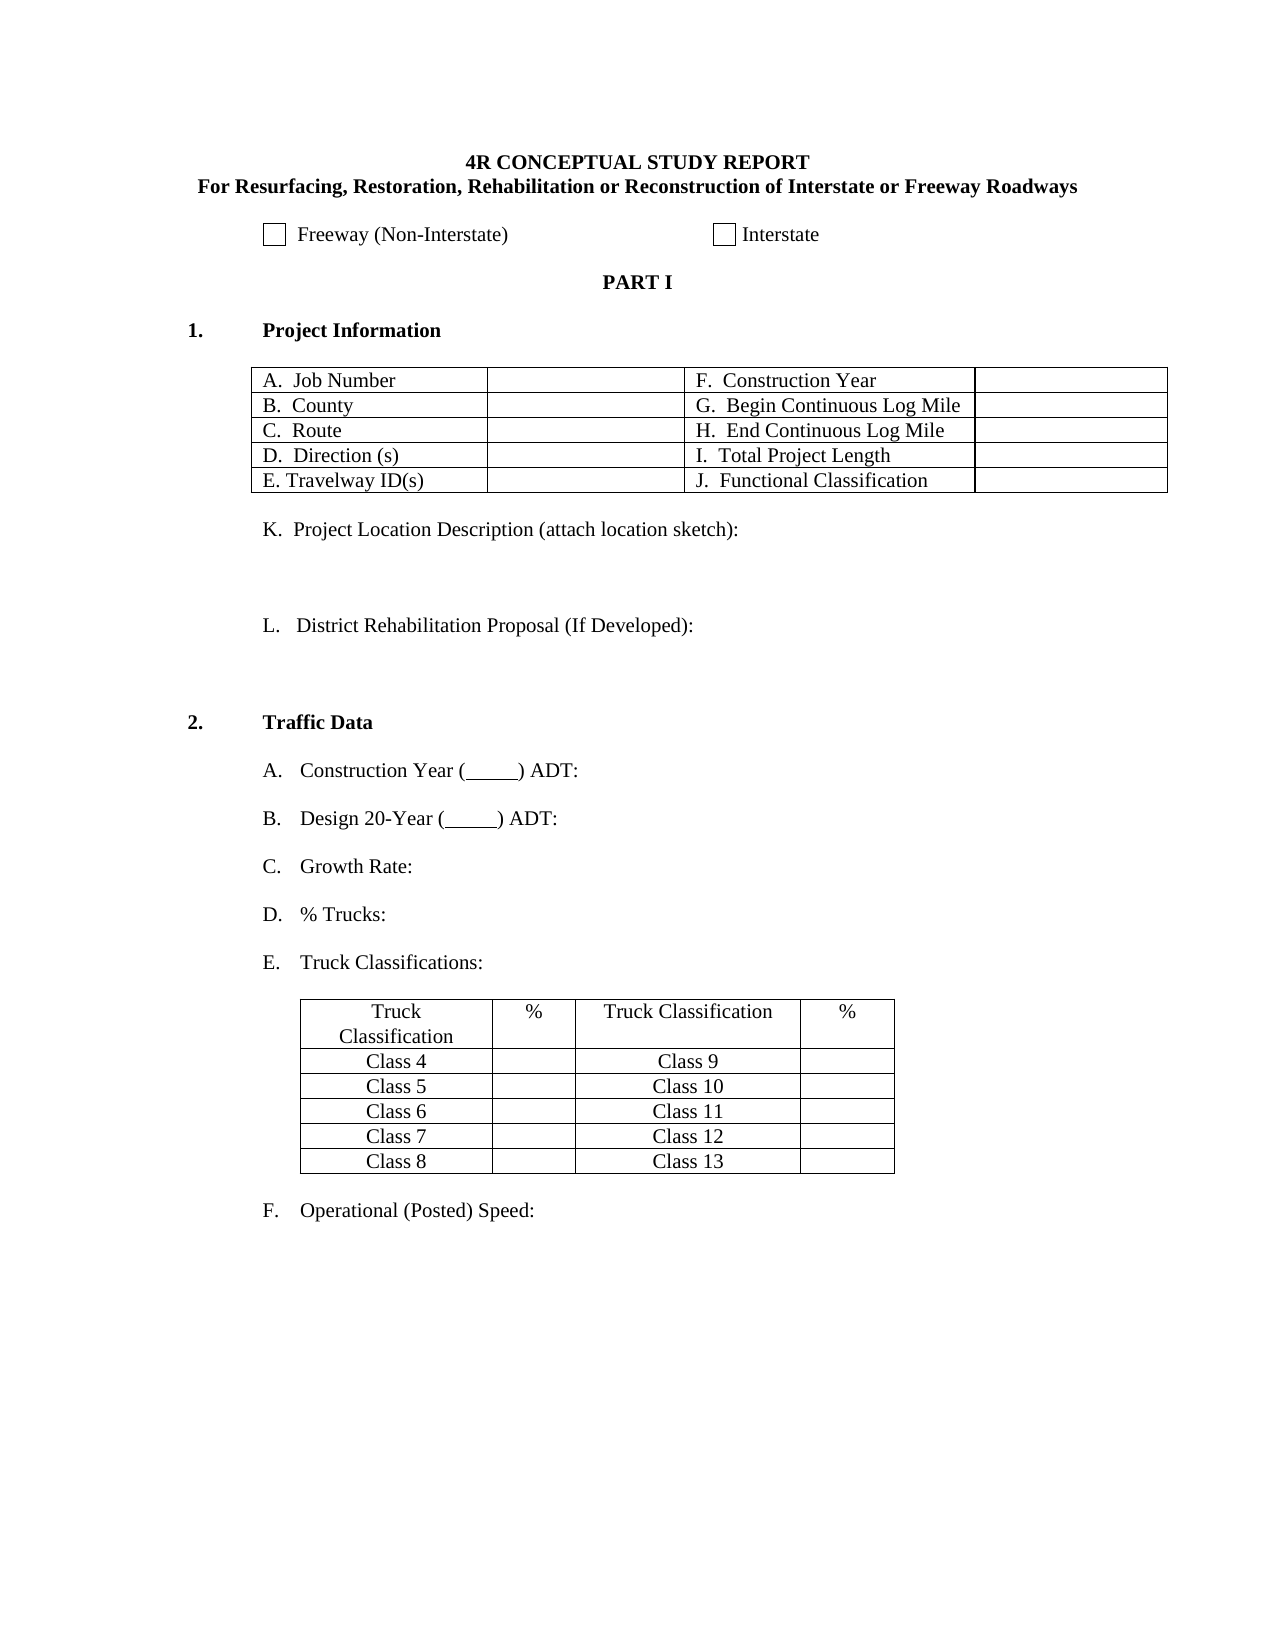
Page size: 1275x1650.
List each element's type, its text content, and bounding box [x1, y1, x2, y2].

table_cell I. Total Project Length [685, 443, 974, 467]
table_cell C. Route [252, 418, 487, 442]
table_header [488, 368, 684, 392]
table_cell J. Functional Classification [685, 468, 974, 492]
text PART I [187, 270, 1087, 294]
list Truck Classifications: [262, 950, 1087, 974]
table_cell [976, 443, 1167, 467]
table_cell [488, 393, 684, 417]
table_cell [488, 418, 684, 442]
text L. District Rehabilitation Proposal (If Developed): [187, 613, 1087, 637]
table_header Truck Classification [576, 1000, 800, 1048]
table_cell D. Direction (s) [252, 443, 487, 467]
table_cell B. County [252, 393, 487, 417]
table_cell G. Begin Continuous Log Mile [685, 393, 974, 417]
table_cell Class 10 [576, 1074, 800, 1098]
table_cell [801, 1149, 894, 1173]
text For Resurfacing, Restoration, Rehabilitation or Reconstruction of Interstate or Freeway Roadways [187, 174, 1087, 198]
table_cell [801, 1074, 894, 1098]
text 2. Traffic Data [187, 710, 1087, 734]
table_cell Class 12 [576, 1124, 800, 1148]
table_cell Class 7 [301, 1124, 492, 1148]
table_cell [976, 393, 1167, 417]
table_header [976, 368, 1167, 392]
text 4R CONCEPTUAL STUDY REPORT [187, 150, 1087, 174]
text 1. Project Information [187, 318, 1087, 342]
list Growth Rate: [262, 854, 1087, 878]
table_cell [493, 1149, 575, 1173]
text K. Project Location Description (attach location sketch): [187, 517, 1087, 541]
text Freeway (Non-Interstate) Interstate [187, 222, 1087, 246]
text A. Construction Year ( ) ADT: [187, 758, 1087, 782]
table_cell [801, 1124, 894, 1148]
table_cell [801, 1049, 894, 1073]
text D. % Trucks: [187, 902, 1087, 926]
table_header % [493, 1000, 575, 1048]
table_header % [801, 1000, 894, 1048]
table_cell [488, 468, 684, 492]
table_header F. Construction Year [685, 368, 974, 392]
table_header A. Job Number [252, 368, 487, 392]
list Design 20-Year ( ) ADT: [262, 806, 1087, 830]
text F. Operational (Posted) Speed: [187, 1198, 1087, 1222]
table_cell Class 6 [301, 1099, 492, 1123]
table_cell [801, 1099, 894, 1123]
table_cell Class 11 [576, 1099, 800, 1123]
table_cell H. End Continuous Log Mile [685, 418, 974, 442]
table_cell [976, 418, 1167, 442]
table_cell [493, 1099, 575, 1123]
table_cell Class 5 [301, 1074, 492, 1098]
table_cell Class 4 [301, 1049, 492, 1073]
table_cell Class 9 [576, 1049, 800, 1073]
table_cell [493, 1124, 575, 1148]
table_cell [493, 1074, 575, 1098]
table_cell E. Travelway ID(s) [252, 468, 487, 492]
table_cell Class 8 [301, 1149, 492, 1173]
table_header Truck Classification [301, 1000, 492, 1048]
table_cell Class 13 [576, 1149, 800, 1173]
table_cell [488, 443, 684, 467]
table_cell [493, 1049, 575, 1073]
table_cell [976, 468, 1167, 492]
